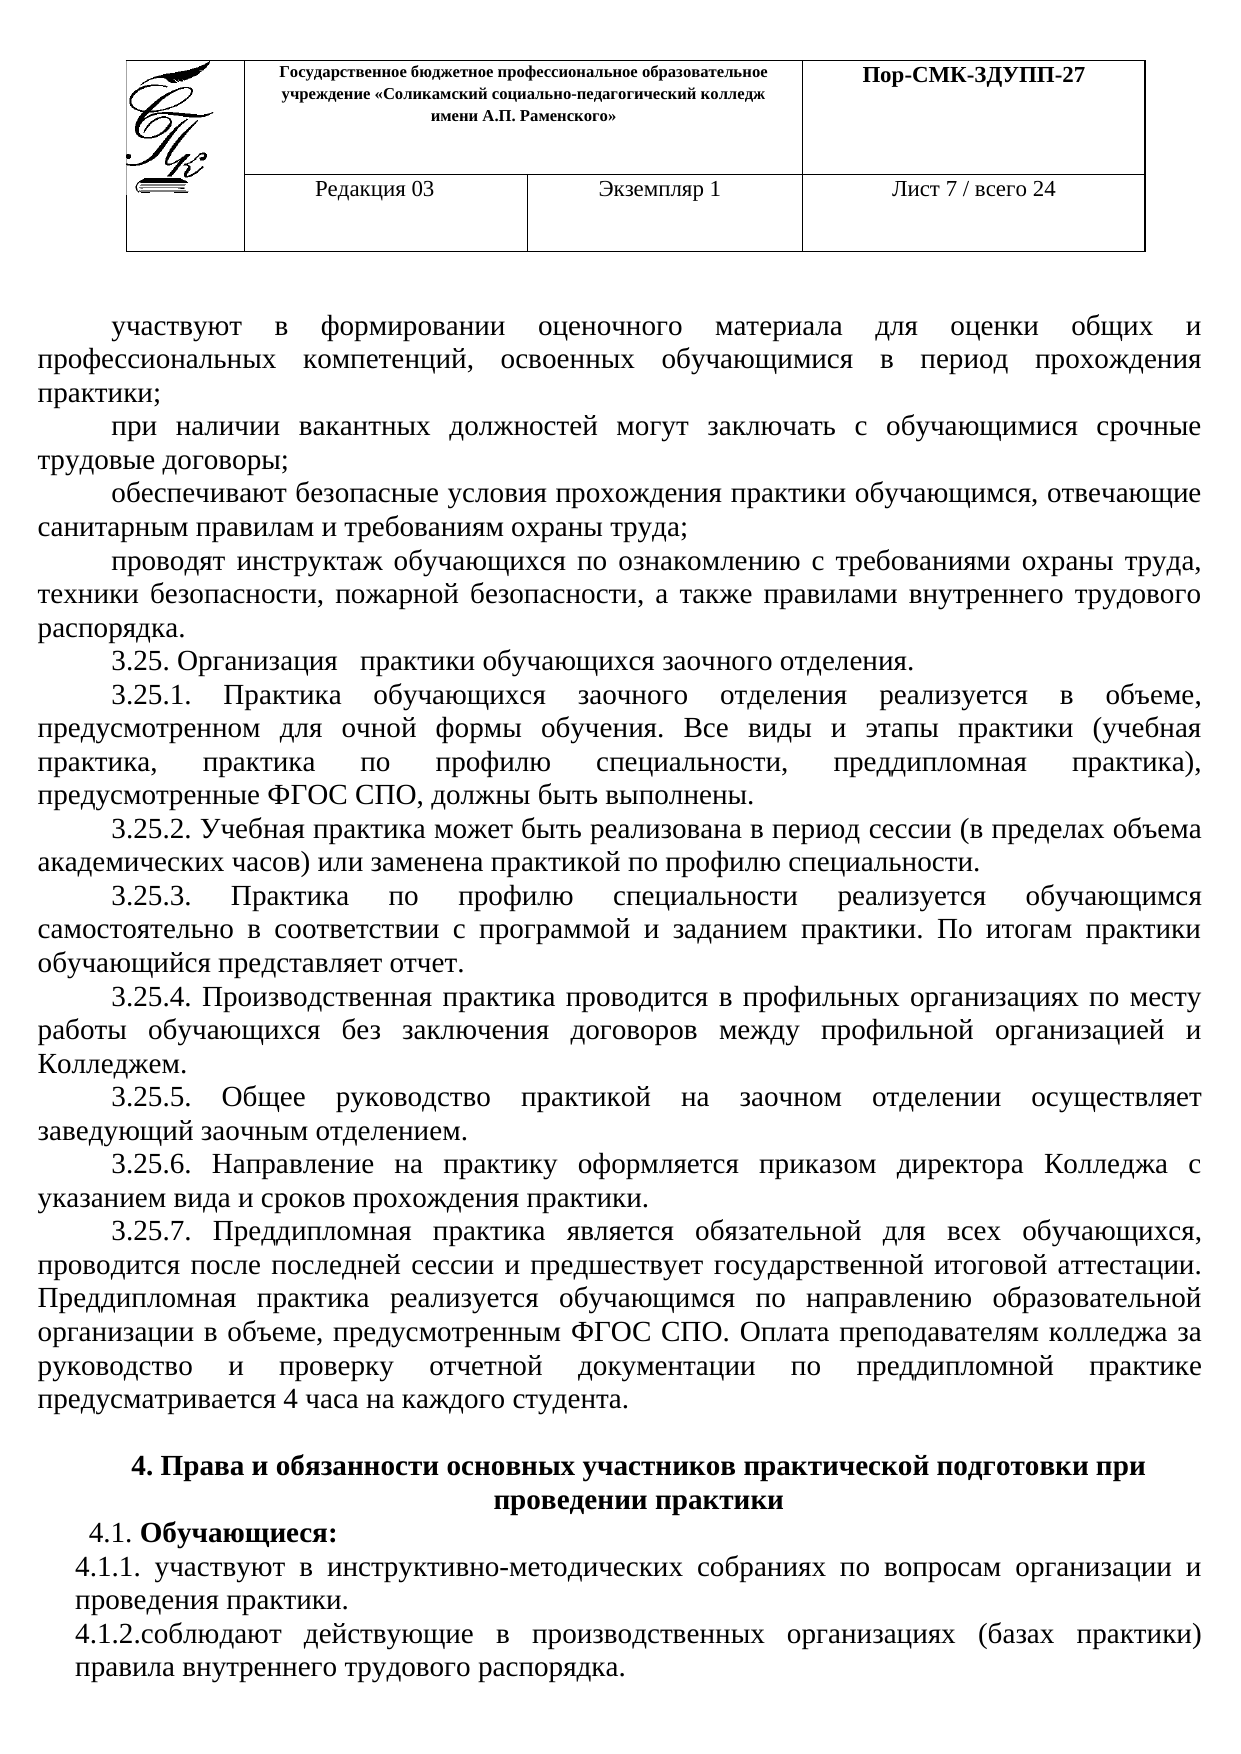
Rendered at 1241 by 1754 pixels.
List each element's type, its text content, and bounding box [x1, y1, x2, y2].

text участвуют в формировании оценочного материала для оценки общих и профессиональных компетенций, освоенных обучающимися в период прохождения практики; [37, 308, 1203, 408]
text 3.25.2. Учебная практика может быть реализована в период сессии (в пределах объема академических часов) или заменена практикой по профилю специальности. [37, 811, 1203, 878]
text 4.1.1. участвуют в инструктивно-методических собраниях по вопросам организации и проведения практики. [75, 1549, 1203, 1616]
text 3.25.7. Преддипломная практика является обязательной для всех обучающихся, проводится после последней сессии и предшествует государственной итоговой аттестации. Преддипломная практика реализуется обучающимся по направлению образовательной организации в объеме, предусмотренным ФГОС СПО. Оплата преподавателям колледжа за руководство и проверку отчетной документации по преддипломной практике предусматривается 4 часа на каждого студента. [37, 1213, 1203, 1415]
text 3.25.1. Практика обучающихся заочного отделения реализуется в объеме, предусмотренном для очной формы обучения. Все виды и этапы практики (учебная практика, практика по профилю специальности, преддипломная практика), предусмотренные ФГОС СПО, должны быть выполнены. [37, 677, 1203, 811]
text 3.25.4. Производственная практика проводится в профильных организациях по месту работы обучающихся без заключения договоров между профильной организацией и Колледжем. [37, 979, 1203, 1079]
text 3.25.6. Направление на практику оформляется приказом директора Колледжа с указанием вида и сроков прохождения практики. [37, 1146, 1203, 1213]
text 3.25.5. Общее руководство практикой на заочном отделении осуществляет заведующий заочным отделением. [37, 1079, 1203, 1146]
text 3.25. Организация практики обучающихся заочного отделения. [37, 643, 1203, 677]
text при наличии вакантных должностей могут заключать с обучающимися срочные трудовые договоры; [37, 408, 1203, 476]
text 4.1.2.соблюдают действующие в производственных организациях (базах практики) правила внутреннего трудового распорядка. [75, 1616, 1203, 1683]
text обеспечивают безопасные условия прохождения практики обучающимся, отвечающие санитарным правилам и требованиям охраны труда; [37, 476, 1203, 543]
text 4.1. Обучающиеся: [37, 1515, 1203, 1549]
text проводят инструктаж обучающихся по ознакомлению с требованиями охраны труда, техники безопасности, пожарной безопасности, а также правилами внутреннего трудового распорядка. [37, 543, 1203, 643]
text 3.25.3. Практика по профилю специальности реализуется обучающимся самостоятельно в соответствии с программой и заданием практики. По итогам практики обучающийся представляет отчет. [37, 878, 1203, 979]
text 4. Права и обязанности основных участников практической подготовки при проведении практики [75, 1448, 1203, 1515]
picture [126, 61, 219, 195]
